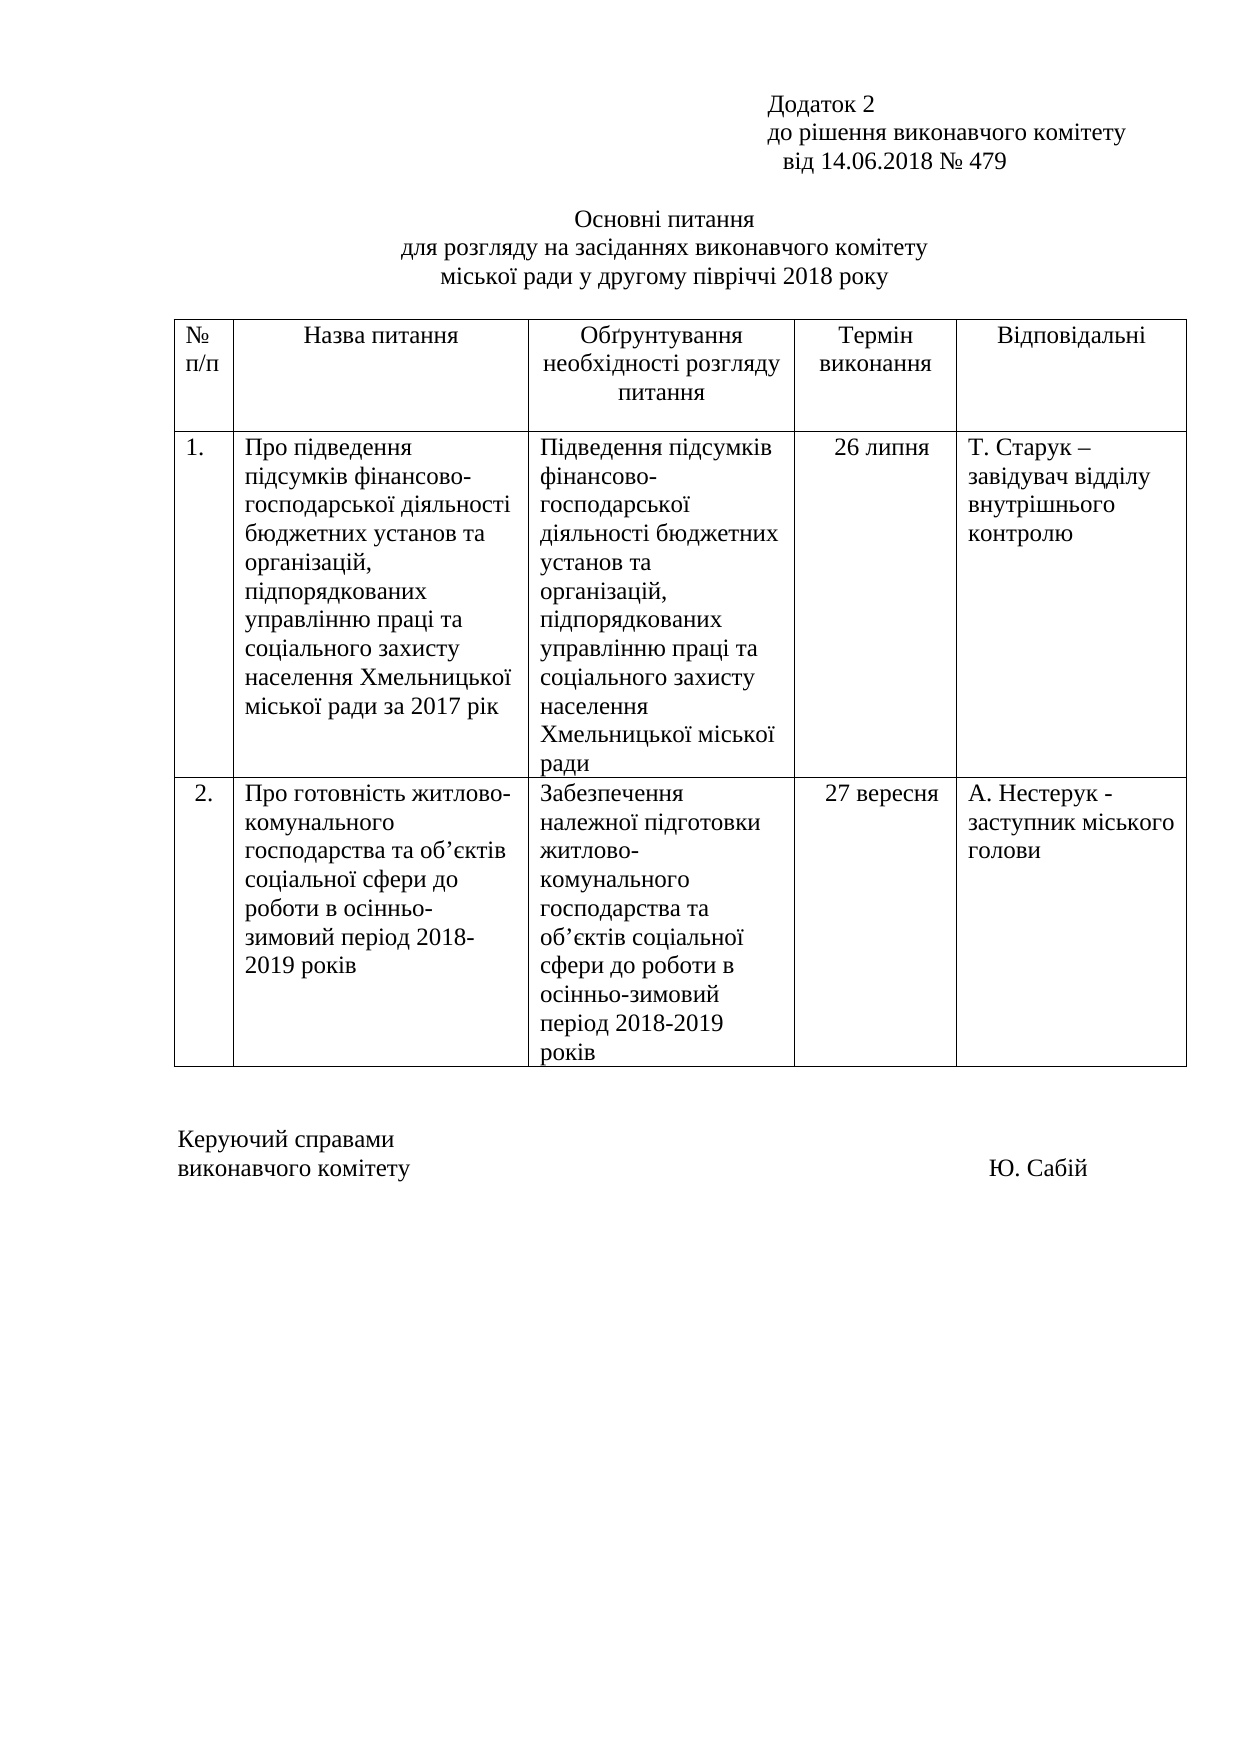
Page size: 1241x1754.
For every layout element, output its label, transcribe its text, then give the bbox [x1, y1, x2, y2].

table_cell А. Нестерук - заступник міського голови [957, 778, 1186, 1066]
table_cell 26 липня [795, 432, 956, 777]
table_header Термін виконання [795, 320, 956, 431]
table_cell Про готовність житлово-комунального господарства та об’єктів соціальної сфери до роботи в осінньо-зимовий період 2018-2019 років [234, 778, 528, 1066]
table_cell Підведення підсумків фінансово-господарської діяльності бюджетних установ та організацій, підпорядкованих управлінню праці та соціального захисту населення Хмельницької міської ради [529, 432, 794, 777]
table_cell Про підведення підсумків фінансово-господарської діяльності бюджетних установ та організацій, підпорядкованих управлінню праці та соціального захисту населення Хмельницької міської ради за 2017 рік [234, 432, 528, 777]
table_header Обґрунтування необхідності розгляду питання [529, 320, 794, 431]
table_cell 27 вересня [795, 778, 956, 1066]
text для розгляду на засіданнях виконавчого комітету [177, 232, 1152, 261]
table_cell 1. [175, 432, 233, 777]
table_header Відповідальні [957, 320, 1186, 431]
text міської ради у другому півріччі 2018 року [177, 261, 1152, 290]
table_cell Т. Старук – завідувач відділу внутрішнього контролю [957, 432, 1186, 777]
table_header Назва питання [234, 320, 528, 431]
text Додаток 2 [620, 89, 1152, 117]
text від 14.06.2018 № 479 [783, 146, 1152, 175]
table_header № п/п [175, 320, 233, 431]
text до рішення виконавчого комітету [693, 117, 1152, 146]
table_cell Забезпечення належної підготовки житлово-комунального господарства та об’єктів соціальної сфери до роботи в осінньо-зимовий період 2018-2019 років [529, 778, 794, 1066]
text Керуючий справами [177, 1124, 1152, 1153]
subtitle Основні питання [177, 204, 1152, 232]
text виконавчого комітету Ю. Сабій [177, 1153, 1152, 1182]
table_cell 2. [175, 778, 233, 1066]
